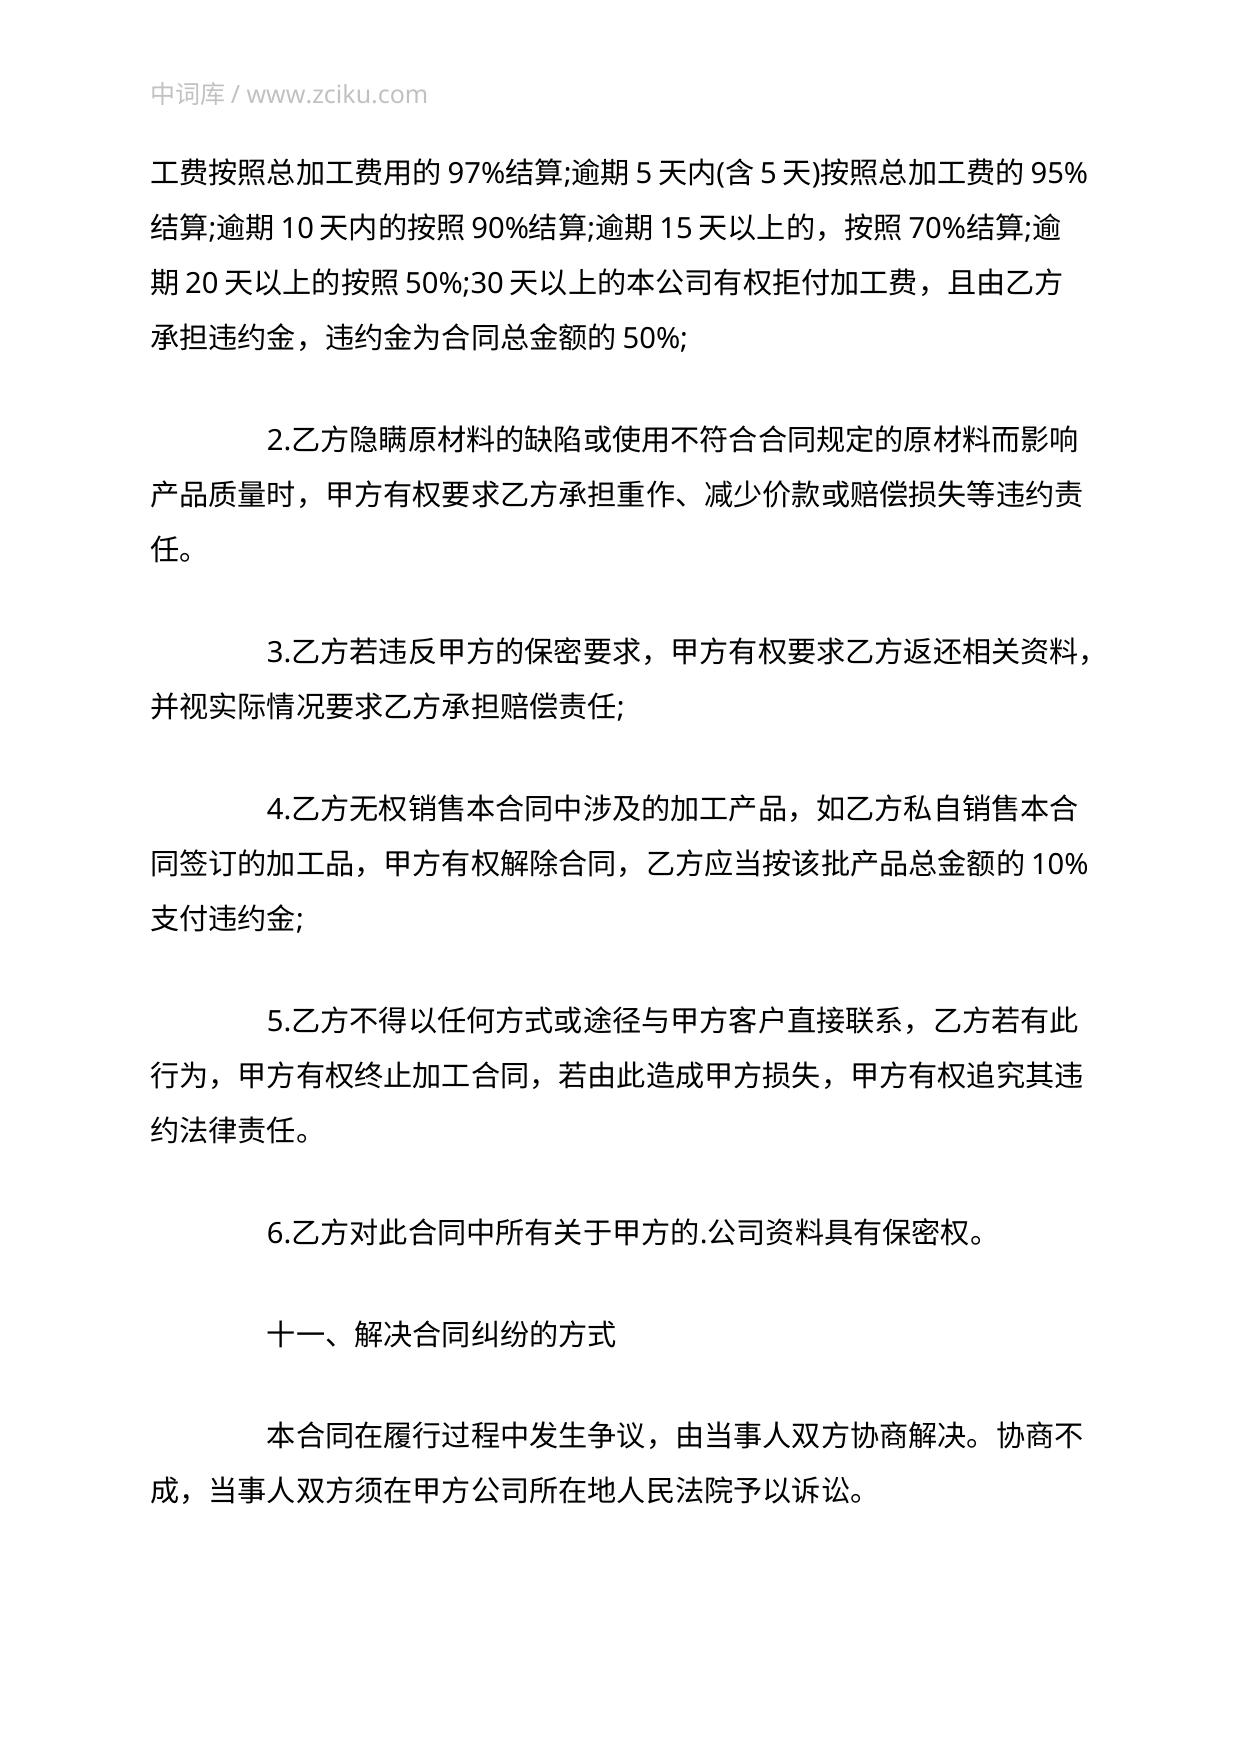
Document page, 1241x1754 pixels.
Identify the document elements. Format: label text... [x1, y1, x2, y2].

text 5.乙方不得以任何方式或途径与甲方客户直接联系，乙方若有此行为，甲方有权终止加工合同，若由此造成甲方损失，甲方有权追究其违约法律责任。 [150, 998, 1090, 1150]
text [150, 150, 1090, 357]
text 6.乙方对此合同中所有关于甲方的.公司资料具有保密权。 [150, 1209, 1090, 1252]
text 十一、解决合同纠纷的方式 [150, 1311, 1090, 1353]
text 4.乙方无权销售本合同中涉及的加工产品，如乙方私自销售本合同签订的加工品，甲方有权解除合同，乙方应当按该批产品总金额的10%支付违约金; [150, 786, 1090, 938]
text 本合同在履行过程中发生争议，由当事人双方协商解决。协商不成，当事人双方须在甲方公司所在地人民法院予以诉讼。 [150, 1413, 1090, 1510]
text 3.乙方若违反甲方的保密要求，甲方有权要求乙方返还相关资料，并视实际情况要求乙方承担赔偿责任; [150, 629, 1090, 726]
text 2.乙方隐瞒原材料的缺陷或使用不符合合同规定的原材料而影响产品质量时，甲方有权要求乙方承担重作、减少价款或赔偿损失等违约责任。 [150, 417, 1090, 569]
